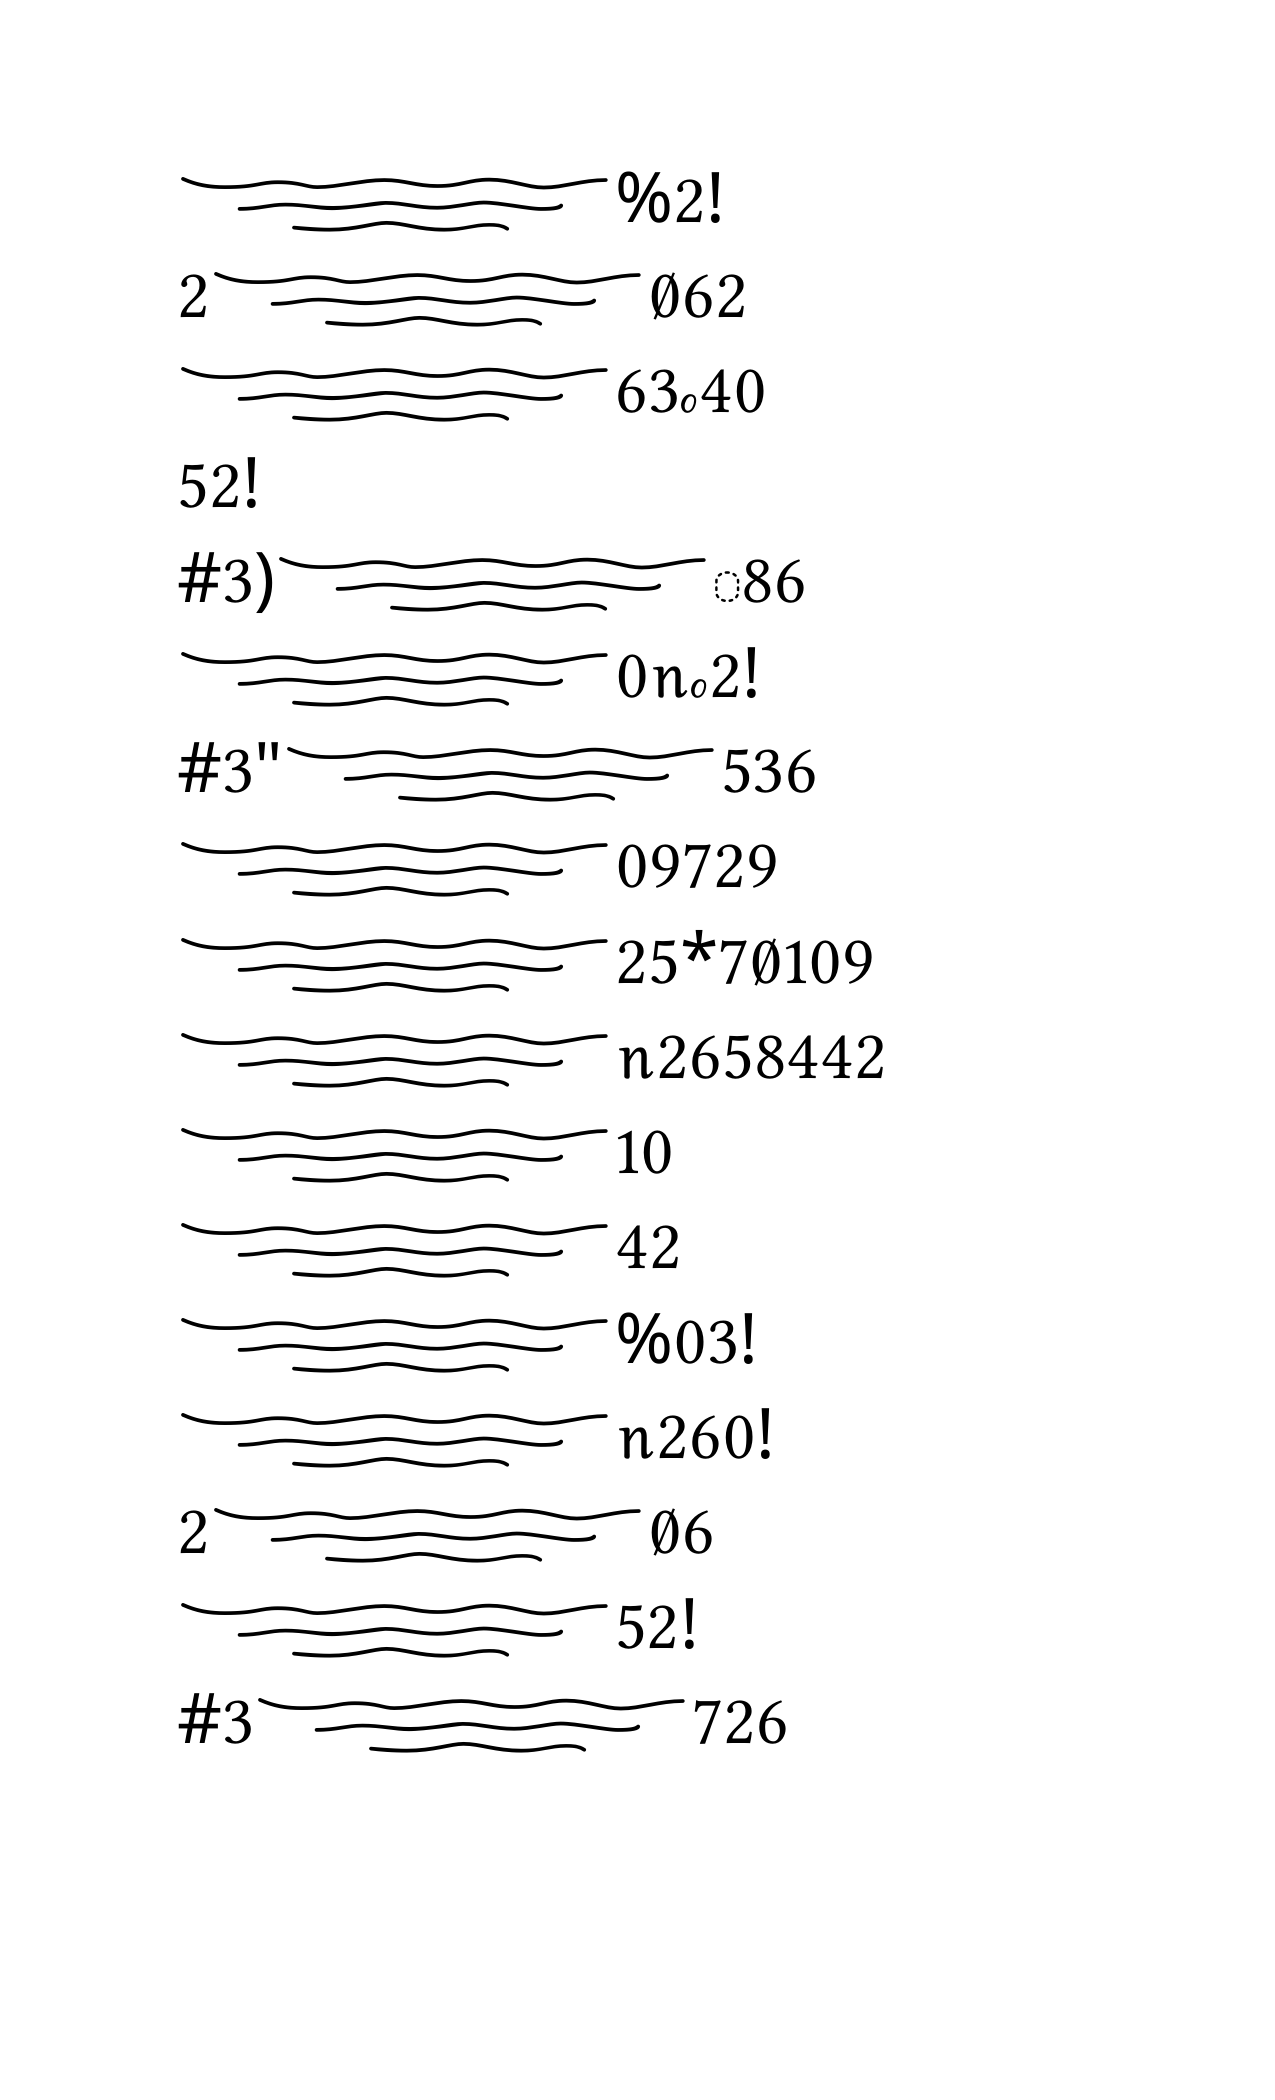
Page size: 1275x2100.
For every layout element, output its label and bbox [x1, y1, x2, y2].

text [177, 433, 1098, 1764]
text [177, 148, 1098, 433]
